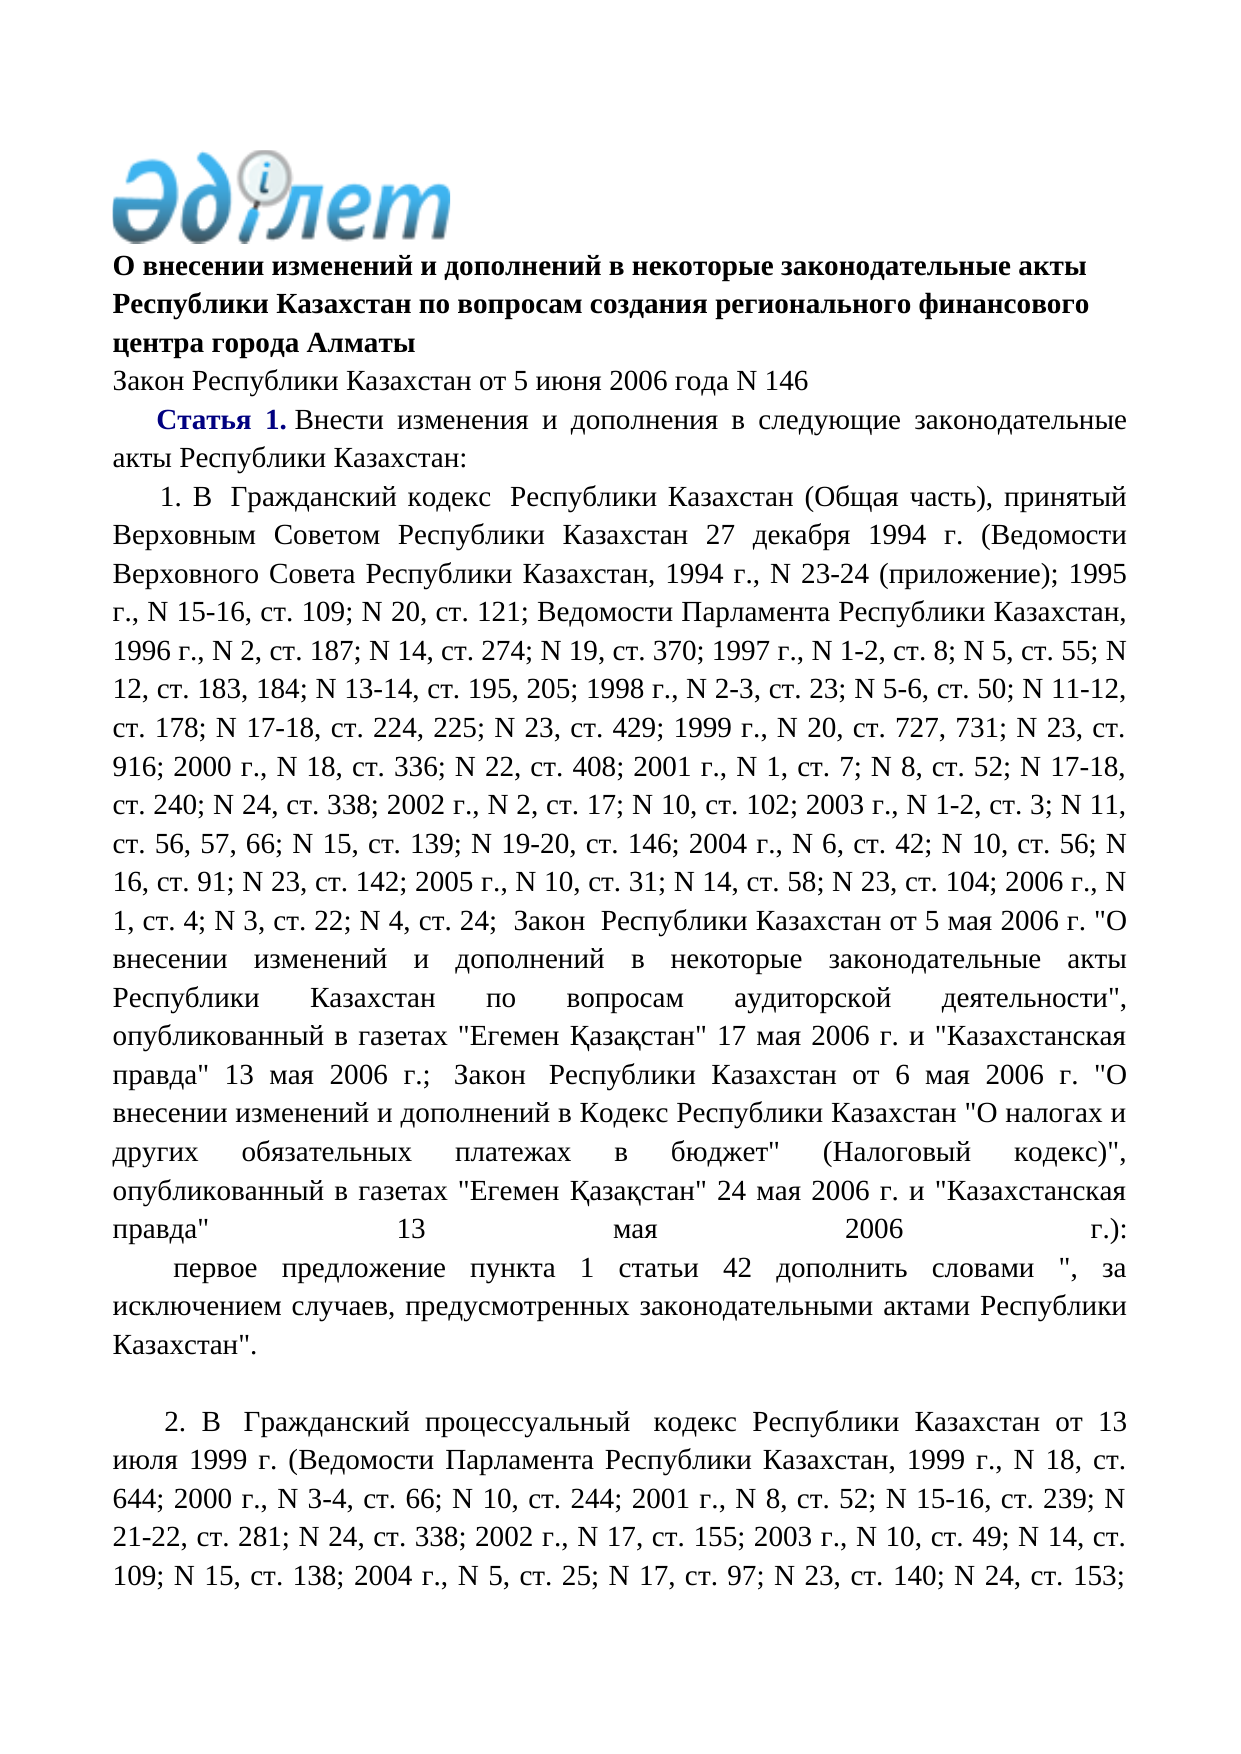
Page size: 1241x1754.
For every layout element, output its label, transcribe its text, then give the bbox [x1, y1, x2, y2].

text О внесении изменений и дополнений в некоторые законодательные акты Республики Казахстан по вопросам создания регионального финансового центра города Алматы [112, 248, 1128, 358]
text 1. В Гражданский кодекс Республики Казахстан (Общая часть), принятый Верховным Советом Республики Казахстан 27 декабря 1994 г. (Ведомости Верховного Совета Республики Казахстан, 1994 г., N 23-24 (приложение); 1995 г., N 15-16, ст. 109; N 20, ст. 121; Ведомости Парламента Республики Казахстан, 1996 г., N 2, ст. 187; N 14, ст. 274; N 19, ст. 370; 1997 г., N 1-2, ст. 8; N 5, ст. 55; N 12, ст. 183, 184; N 13-14, ст. 195, 205; 1998 г., N 2-3, ст. 23; N 5-6, ст. 50; N 11-12, ст. 178; N 17-18, ст. 224, 225; N 23, ст. 429; 1999 г., N 20, ст. 727, 731; N 23, ст. 916; 2000 г., N 18, ст. 336; N 22, ст. 408; 2001 г., N 1, ст. 7; N 8, ст. 52; N 17-18, ст. 240; N 24, ст. 338; 2002 г., N 2, ст. 17; N 10, ст. 102; 2003 г., N 1-2, ст. 3; N 11, ст. 56, 57, 66; N 15, ст. 139; N 19-20, ст. 146; 2004 г., N 6, ст. 42; N 10, ст. 56; N 16, ст. 91; N 23, ст. 142; 2005 г., N 10, ст. 31; N 14, ст. 58; N 23, ст. 104; 2006 г., N 1, ст. 4; N 3, ст. 22; N 4, ст. 24; Закон Республики Казахстан от 5 мая 2006 г. "О внесении изменений и дополнений в некоторые законодательные акты Республики Казахстан по вопросам аудиторской деятельности", опубликованный в газетах "Егемен Қазақстан" 17 мая 2006 г. и "Казахстанская правда" 13 мая 2006 г.; Закон Республики Казахстан от 6 мая 2006 г. "О внесении изменений и дополнений в Кодекс Республики Казахстан "О налогах и других обязательных платежах в бюджет" (Налоговый кодекс)", опубликованный в газетах "Егемен Қазақстан" 24 мая 2006 г. и "Казахстанская правда" 13 мая 2006 г.): первое предложение пункта 1 статьи 42 дополнить словами ", за исключением случаев, предусмотренных законодательными актами Республики Казахстан". [112, 479, 1128, 1399]
picture [112, 150, 451, 244]
text Статья 1. Внести изменения и дополнения в следующие законодательные акты Республики Казахстан: [112, 402, 1128, 474]
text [112, 1404, 1128, 1592]
text Закон Республики Казахстан от 5 июня 2006 года N 146 [112, 363, 1128, 397]
